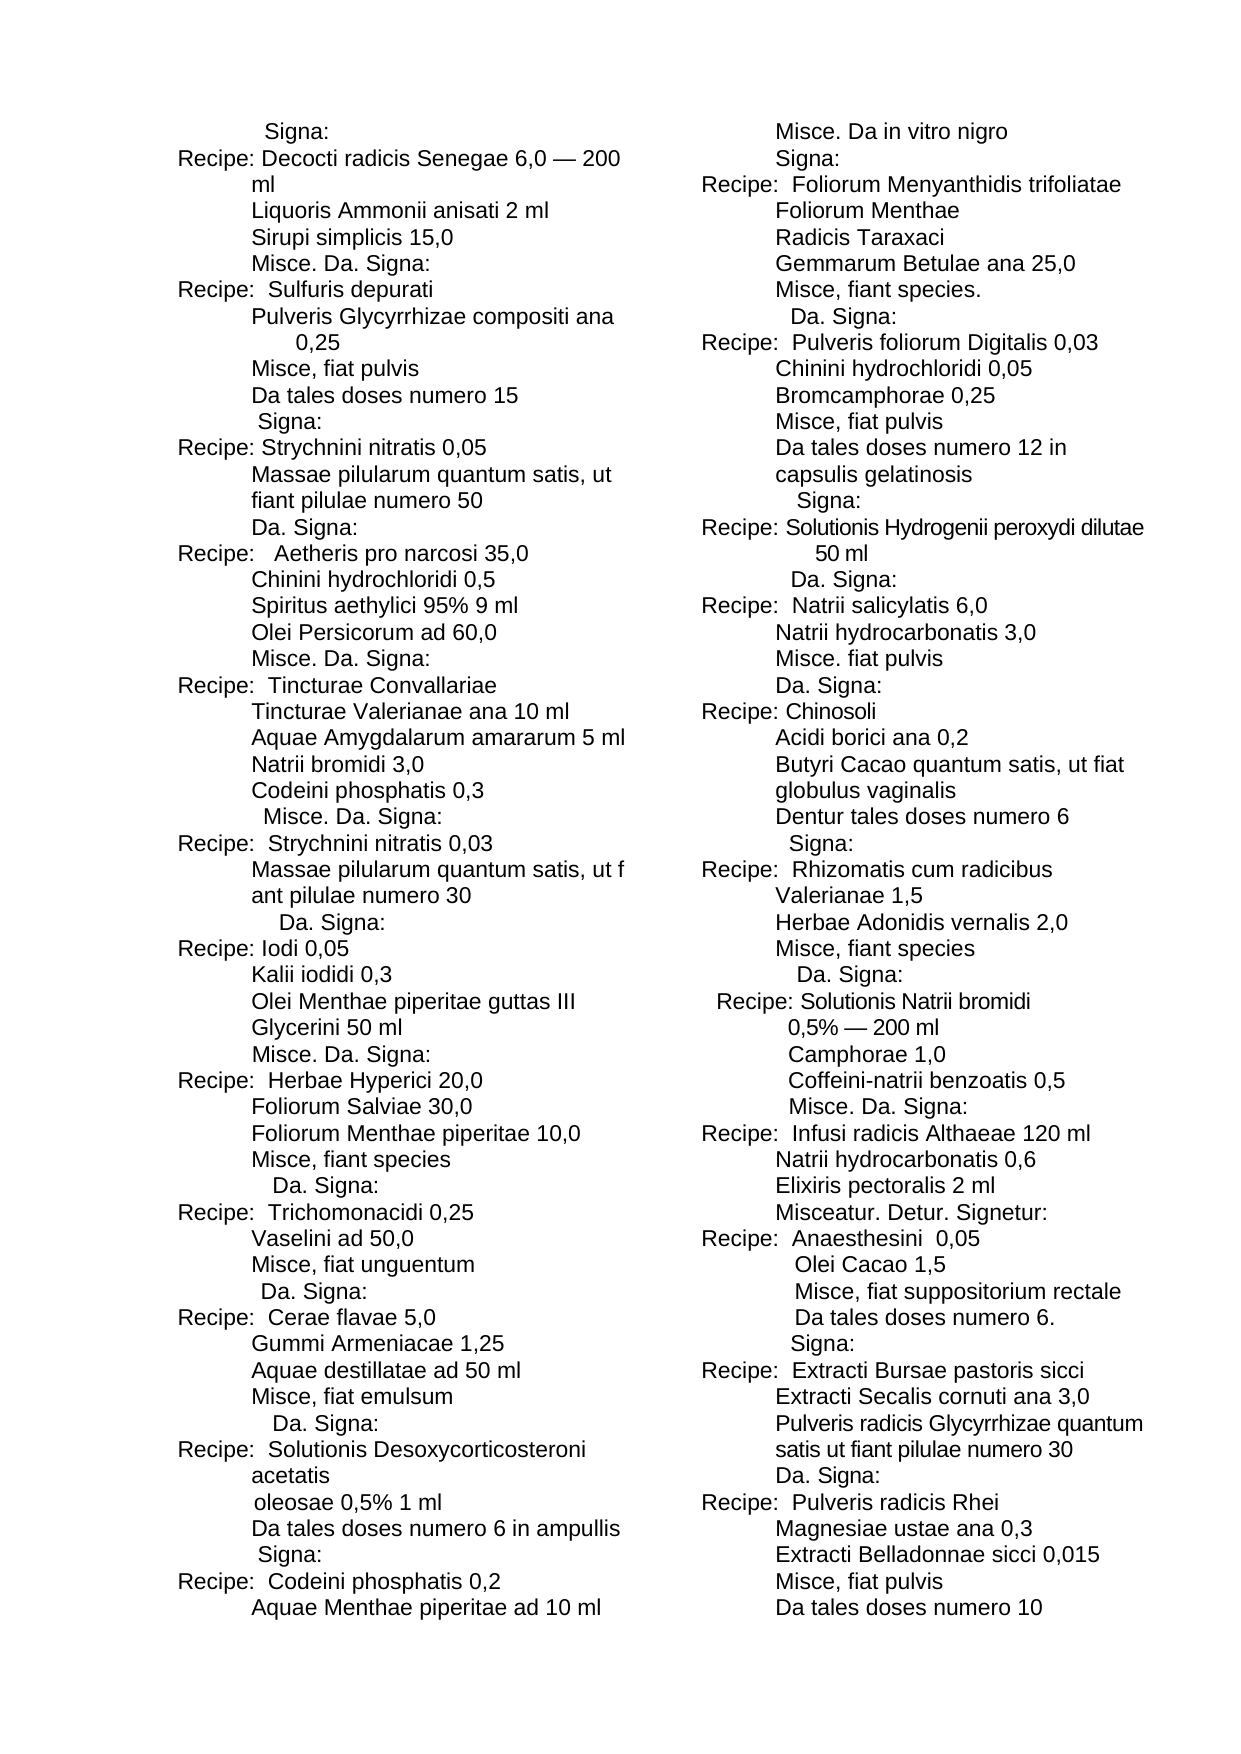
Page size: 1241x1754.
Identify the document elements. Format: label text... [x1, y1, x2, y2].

text Bromcamphorae 0,25 [775, 382, 1152, 408]
text ant pilulae numero 30 [251, 882, 627, 909]
text Gummi Armeniacae 1,25 [251, 1330, 627, 1357]
text Massae pilularum quantum satis, ut fiant pilulae numero 50 [251, 461, 627, 513]
text Recipe: Pulveris radicis Rhei [701, 1488, 1152, 1515]
text Da tales doses numero 12 in capsulis gelatinosis [775, 434, 1152, 487]
text Signa: [156, 408, 627, 434]
text Recipe: Codeini phosphatis 0,2 [177, 1568, 627, 1594]
text Acidi borici ana 0,2 [775, 724, 1152, 751]
text Aquae Menthae piperitae ad 10 ml [251, 1594, 627, 1620]
text Da. Signa: [170, 909, 627, 935]
text 0,5% — 200 ml [716, 1014, 1152, 1041]
text Spiritus aethylici 95% 9 ml [251, 592, 627, 619]
text Pulveris radicis Glycyrrhizae quantum satis ut fiant pilulae numero 30 [775, 1409, 1152, 1462]
text Natrii hydrocarbonatis 3,0 [775, 619, 1152, 645]
text Signa: [694, 487, 1152, 513]
text Chinini hydrochloridi 0,5 [251, 566, 627, 592]
text Codeini phosphatis 0,3 [251, 777, 627, 803]
text Radicis Taraxaci [775, 223, 1152, 250]
text Misce. Da. Signa: [251, 645, 627, 672]
text Misce. Da in vitro nigro [775, 118, 1152, 144]
text Signa: [706, 830, 1152, 856]
text Recipe: Solutionis Hydrogenii peroxydi dilutae 50 ml [701, 513, 1152, 566]
text Recipe: Iodi 0,05 [177, 935, 627, 961]
text Misce, fiat pulvis [251, 355, 627, 382]
text Misce. Da. Signa: [174, 803, 627, 830]
text Da tales doses numero 6. [775, 1304, 1152, 1330]
text Signa: [251, 1541, 627, 1568]
text Recipe: Natrii salicylatis 6,0 [701, 592, 1152, 619]
text Olei Persicorum ad 60,0 [251, 619, 627, 645]
text Glycerini 50 ml [251, 1014, 627, 1041]
text Vaselini ad 50,0 [251, 1225, 627, 1251]
text Recipe: Foliorum Menyanthidis trifoliatae [701, 171, 1152, 197]
text Gemmarum Betulae ana 25,0 [775, 250, 1152, 276]
text Misce. Da. Signa: [706, 1093, 1152, 1119]
text Da. Signa: [775, 672, 1152, 698]
text Butyri Cacao quantum satis, ut fiat globulus vaginalis [775, 751, 1152, 803]
text Da. Signa: [178, 1278, 627, 1304]
text Recipe: Aetheris pro narcosi 35,0 [177, 540, 627, 566]
text Foliorum Salviae 30,0 [251, 1093, 627, 1119]
text Da. Signa: [170, 1409, 627, 1436]
text Recipe: Trichomonacidi 0,25 [177, 1199, 627, 1225]
text Misce, fiat suppositorium rectale [775, 1278, 1152, 1304]
text Misce. Da. Signa: [251, 250, 627, 276]
text Da. Signa: [775, 1462, 1152, 1488]
text Signa: [775, 144, 1152, 171]
text Misce, fiant species [775, 935, 1152, 961]
text Misce, fiant species. [775, 276, 1152, 303]
text Recipe: Solutionis Natrii bromidi [716, 988, 1152, 1014]
text Sirupi simplicis 15,0 [251, 223, 627, 250]
text Olei Menthae piperitae guttas III [251, 988, 627, 1014]
text Liquoris Ammonii anisati 2 ml [251, 197, 627, 223]
text Aquae destillatae ad 50 ml [251, 1357, 627, 1383]
text Misce, fiat emulsum [251, 1383, 627, 1409]
text Signa: [162, 118, 627, 144]
text Da. Signa: [694, 303, 1152, 329]
text Recipe: Herbae Hyperici 20,0 [177, 1067, 627, 1093]
text Recipe: Extracti Bursae pastoris sicci [701, 1357, 1152, 1383]
text Chinini hydrochloridi 0,05 [775, 355, 1152, 382]
text Kalii iodidi 0,3 [251, 961, 627, 988]
text Misce, fiat unguentum [251, 1251, 627, 1278]
text Foliorum Menthae [775, 197, 1152, 223]
text Da. Signa: [694, 961, 1152, 988]
text Recipe: Solutionis Desoxycorticosteroni acetatis [177, 1436, 627, 1488]
text Herbae Adonidis vernalis 2,0 [775, 909, 1152, 935]
text Misce, fiat pulvis [775, 408, 1152, 434]
text Da. Signa: [701, 566, 1152, 592]
text Da tales doses numero 10 [775, 1594, 1152, 1620]
text Recipe: Strychnini nitratis 0,03 [177, 830, 627, 856]
text Misce. Da. Signa: [175, 1041, 627, 1067]
text Coffeini-natrii benzoatis 0,5 [775, 1067, 1152, 1093]
text Misce, fiant species [251, 1146, 627, 1172]
text Natrii hydrocarbonatis 0,6 [701, 1146, 1152, 1172]
text Recipe: Rhizomatis cum radicibus Valerianae 1,5 [701, 856, 1152, 909]
text Aquae Amygdalarum amararum 5 ml [251, 724, 627, 751]
text Recipe: Decocti radicis Senegae 6,0 — 200 ml [177, 144, 627, 197]
text Recipe: Chinosoli [701, 698, 1152, 724]
text oleosae 0,5% 1 ml [177, 1488, 627, 1515]
text Da tales doses numero 6 in ampullis [251, 1515, 627, 1541]
text Signa: [694, 1330, 1152, 1357]
text Recipe: Cerae flavae 5,0 [177, 1304, 627, 1330]
text Misce, fiat pulvis [775, 1568, 1152, 1594]
text Natrii bromidi 3,0 [251, 751, 627, 777]
text Extracti Belladonnae sicci 0,015 [775, 1541, 1152, 1568]
text Camphorae 1,0 [775, 1041, 1152, 1067]
text Elixiris pectoralis 2 ml [701, 1172, 1152, 1199]
text Recipe: Sulfuris depurati [177, 276, 627, 303]
text Da. Signa: [170, 1172, 627, 1199]
text Massae pilularum quantum satis, ut f [251, 856, 627, 882]
text Misce. fiat pulvis [775, 645, 1152, 672]
text Recipe: Pulveris foliorum Digitalis 0,03 [701, 329, 1152, 355]
text Misceatur. Detur. Signetur: [701, 1199, 1152, 1225]
text Olei Cacao 1,5 [775, 1251, 1152, 1278]
text Magnesiae ustae ana 0,3 [775, 1515, 1152, 1541]
text Recipe: Infusi radicis Althaeae 120 ml [701, 1119, 1152, 1146]
text Da tales doses numero 15 [251, 382, 627, 408]
text Dentur tales doses numero 6 [775, 803, 1152, 830]
text Recipe: Anaesthesini 0,05 [701, 1225, 1152, 1251]
text Pulveris Glycyrrhizae compositi ana 0,25 [251, 303, 627, 355]
text Recipe: Tincturae Convallariae [177, 672, 627, 698]
text Tincturae Valerianae ana 10 ml [251, 698, 627, 724]
text Extracti Secalis cornuti ana 3,0 [775, 1383, 1152, 1409]
text Foliorum Menthae piperitae 10,0 [251, 1119, 627, 1146]
text Recipe: Strychnini nitratis 0,05 [177, 434, 627, 461]
text Da. Signa: [251, 513, 627, 540]
